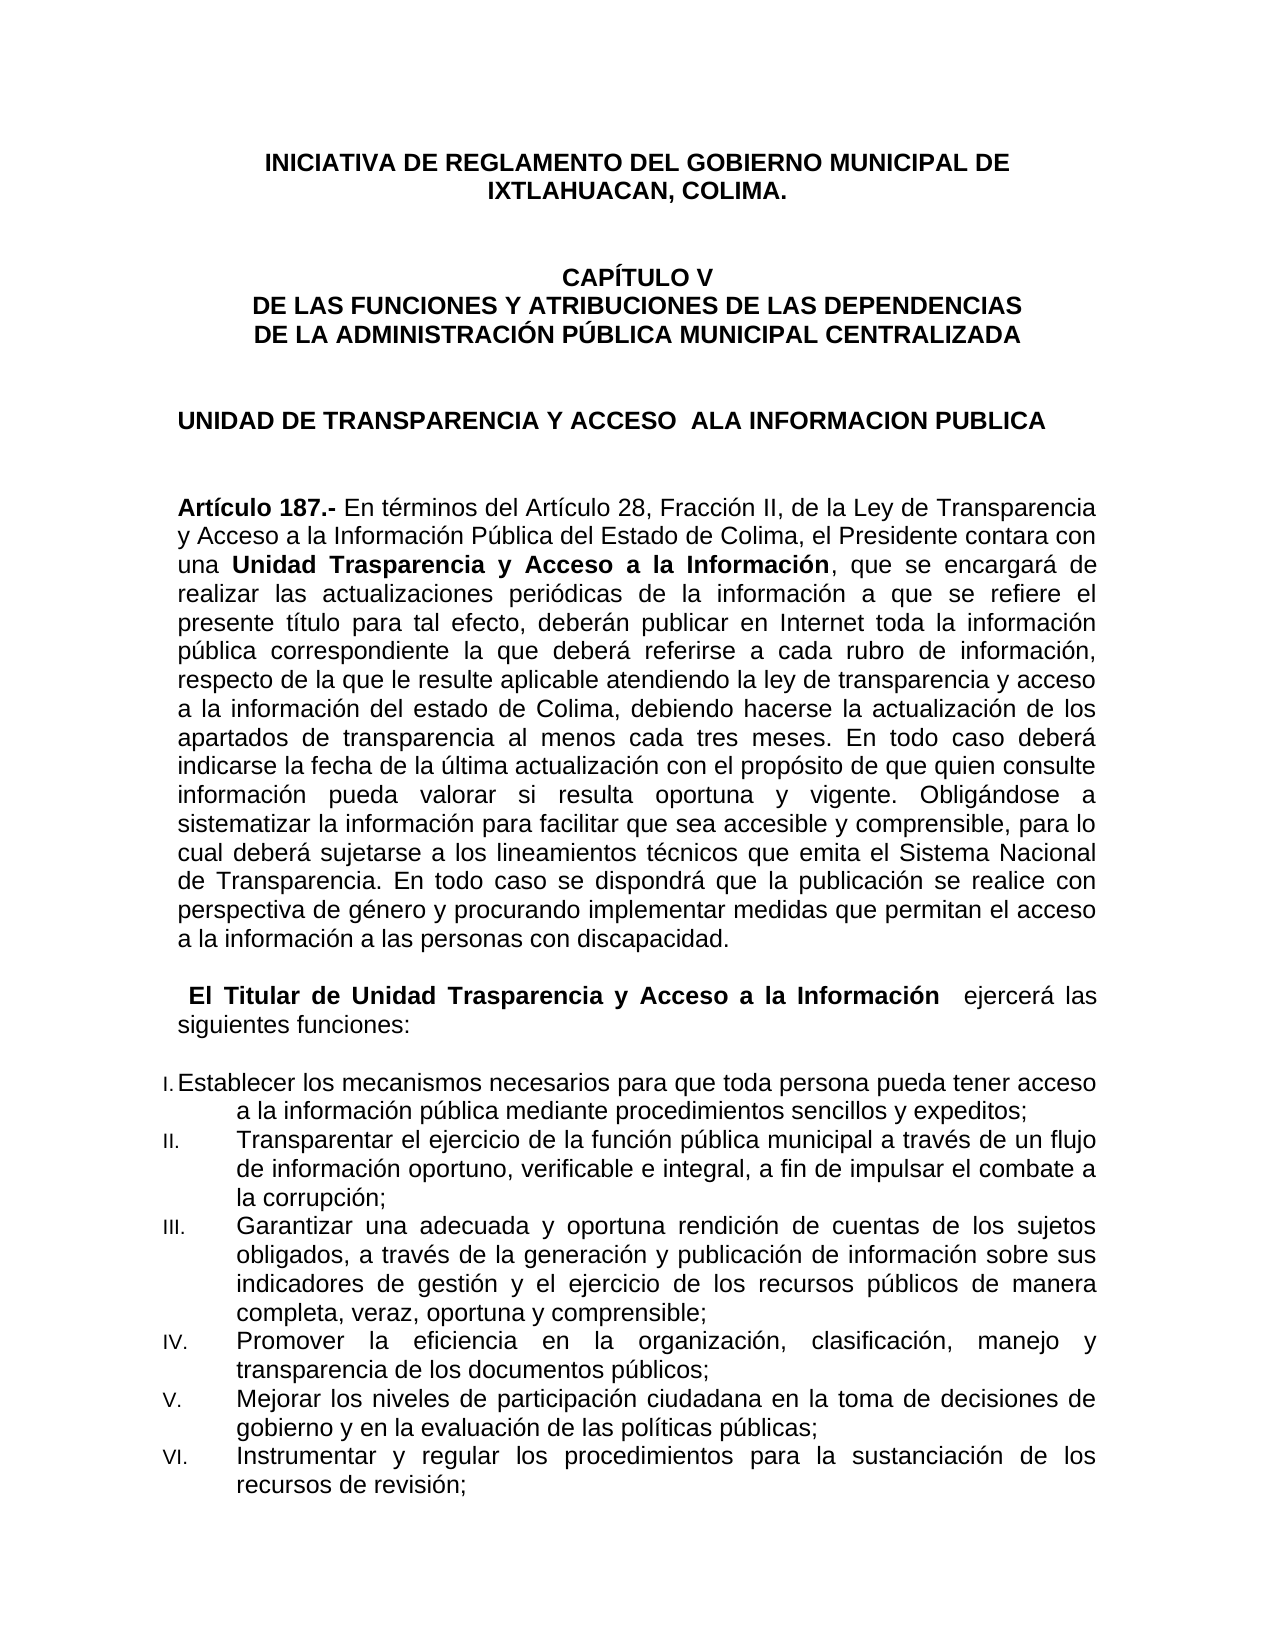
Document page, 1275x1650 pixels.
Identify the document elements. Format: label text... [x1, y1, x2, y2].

list Transparentar el ejercicio de la función pública municipal a través de un flujo de información oportuno, verificable e integral, a fin de impulsar el combate a la corrupción; [162, 1125, 1098, 1211]
text El Titular de Unidad Trasparencia y Acceso a la Información ejercerá las siguientes funciones: [177, 981, 1098, 1039]
text DE LA ADMINISTRACIÓN PÚBLICA MUNICIPAL CENTRALIZADA [177, 320, 1098, 349]
text Artículo 187.- En términos del Artículo 28, Fracción II, de la Ley de Transparencia y Acceso a la Información Pública del Estado de Colima, el Presidente contara con una Unidad Trasparencia y Acceso a la Información, que se encargará de realizar las actualizaciones periódicas de la información a que se refiere el presente título para tal efecto, deberán publicar en Internet toda la información pública correspondiente la que deberá referirse a cada rubro de información, respecto de la que le resulte aplicable atendiendo la ley de transparencia y acceso a la información del estado de Colima, debiendo hacerse la actualización de los apartados de transparencia al menos cada tres meses. En todo caso deberá indicarse la fecha de la última actualización con el propósito de que quien consulte información pueda valorar si resulta oportuna y vigente. Obligándose a sistematizar la información para facilitar que sea accesible y comprensible, para lo cual deberá sujetarse a los lineamientos técnicos que emita el Sistema Nacional de Transparencia. En todo caso se dispondrá que la publicación se realice con perspectiva de género y procurando implementar medidas que permitan el acceso a la información a las personas con discapacidad. [177, 493, 1098, 953]
text UNIDAD DE TRANSPARENCIA Y ACCESO ALA INFORMACION PUBLICA [177, 406, 1098, 435]
list Establecer los mecanismos necesarios para que toda persona pueda tener acceso a la información pública mediante procedimientos sencillos y expeditos; [162, 1068, 1098, 1125]
text INICIATIVA DE REGLAMENTO DEL GOBIERNO MUNICIPAL DE IXTLAHUACAN, COLIMA. [177, 148, 1098, 205]
text CAPÍTULO V [177, 263, 1098, 291]
list Mejorar los niveles de participación ciudadana en la toma de decisiones de gobierno y en la evaluación de las políticas públicas; [162, 1384, 1098, 1441]
text DE LAS FUNCIONES Y ATRIBUCIONES DE LAS DEPENDENCIAS [177, 291, 1098, 320]
list Instrumentar y regular los procedimientos para la sustanciación de los recursos de revisión; [162, 1441, 1098, 1499]
list Garantizar una adecuada y oportuna rendición de cuentas de los sujetos obligados, a través de la generación y publicación de información sobre sus indicadores de gestión y el ejercicio de los recursos públicos de manera completa, veraz, oportuna y comprensible; [162, 1211, 1098, 1326]
list Promover la eficiencia en la organización, clasificación, manejo y transparencia de los documentos públicos; [162, 1326, 1098, 1384]
